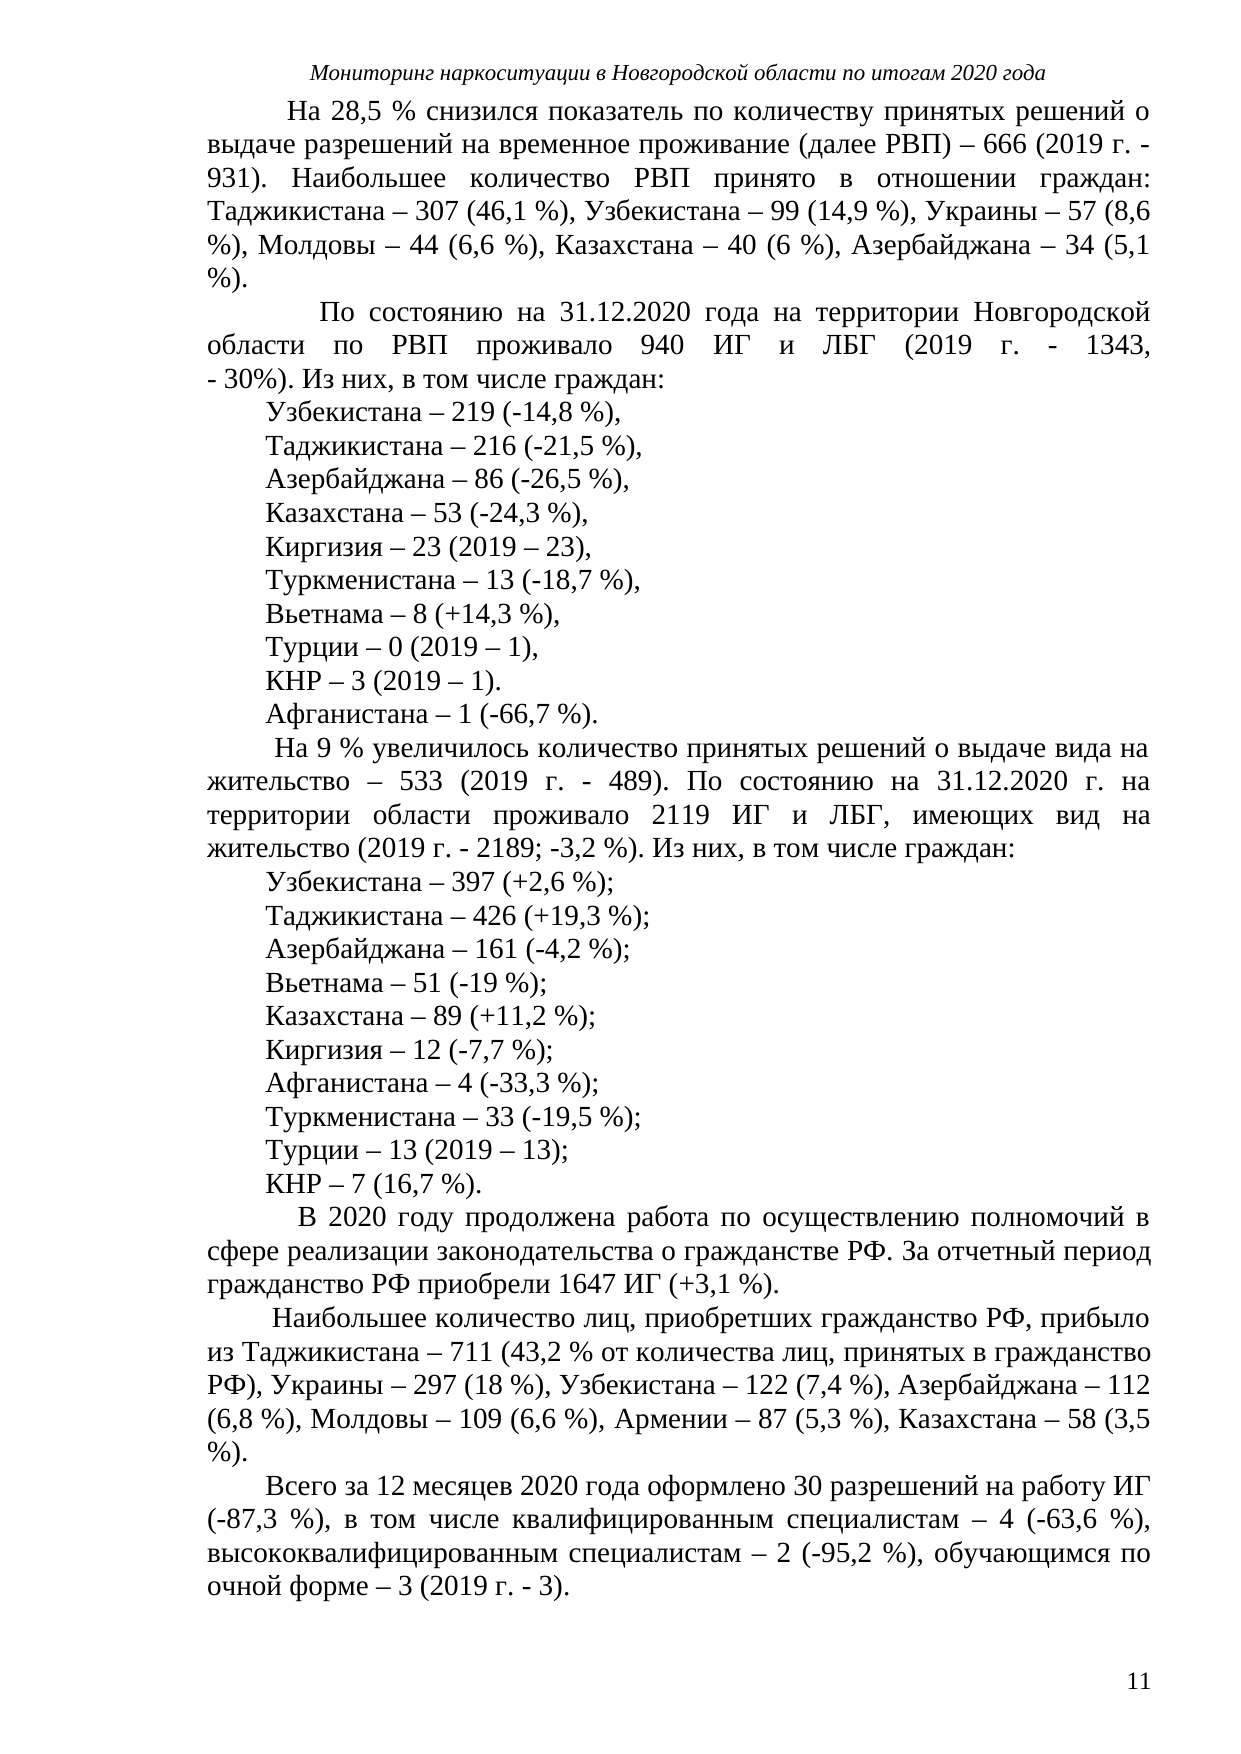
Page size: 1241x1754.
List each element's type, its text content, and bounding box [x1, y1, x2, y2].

text КНР – 7 (16,7 %). [207, 1166, 1152, 1199]
text Всего за 12 месяцев 2020 года оформлено 30 разрешений на работу ИГ (-87,3 %), в том числе квалифицированным специалистам – 4 (-63,6 %), высококвалифицированным специалистам – 2 (-95,2 %), обучающимся по очной форме – 3 (2019 г. - 3). [207, 1468, 1152, 1602]
text Казахстана – 89 (+11,2 %); [207, 998, 1152, 1032]
text Азербайджана – 161 (-4,2 %); [207, 931, 1152, 965]
text Наибольшее количество лиц, приобретших гражданство РФ, прибыло из Таджикистана – 711 (43,2 % от количества лиц, принятых в гражданство РФ), Украины – 297 (18 %), Узбекистана – 122 (7,4 %), Азербайджана – 112 (6,8 %), Молдовы – 109 (6,6 %), Армении – 87 (5,3 %), Казахстана – 58 (3,5 %). [207, 1300, 1152, 1468]
text Вьетнама – 51 (-19 %); [207, 965, 1152, 998]
text Турции – 0 (2019 – 1), [207, 629, 1152, 663]
text Туркменистана – 13 (-18,7 %), [207, 562, 1152, 596]
text В 2020 году продолжена работа по осуществлению полномочий в сфере реализации законодательства о гражданстве РФ. За отчетный период гражданство РФ приобрели 1647 ИГ (+3,1 %). [207, 1199, 1152, 1300]
text По состоянию на 31.12.2020 года на территории Новгородской области по РВП проживало 940 ИГ и ЛБГ (2019 г. - 1343, - 30%). Из них, в том числе граждан: [207, 294, 1152, 394]
text На 9 % увеличилось количество принятых решений о выдаче вида на жительство – 533 (2019 г. - 489). По состоянию на 31.12.2020 г. на территории области проживало 2119 ИГ и ЛБГ, имеющих вид на жительство (2019 г. - 2189; -3,2 %). Из них, в том числе граждан: [207, 730, 1152, 864]
text Таджикистана – 216 (-21,5 %), [207, 428, 1152, 462]
text КНР – 3 (2019 – 1). [207, 663, 1152, 696]
text Узбекистана – 397 (+2,6 %); [207, 864, 1152, 898]
text Узбекистана – 219 (-14,8 %), [207, 394, 1152, 428]
text Афганистана – 4 (-33,3 %); [207, 1065, 1152, 1099]
text Таджикистана – 426 (+19,3 %); [207, 898, 1152, 931]
text Афганистана – 1 (-66,7 %). [207, 696, 1152, 730]
text Вьетнама – 8 (+14,3 %), [207, 596, 1152, 629]
text Казахстана – 53 (-24,3 %), [207, 495, 1152, 529]
text На 28,5 % снизился показатель по количеству принятых решений о выдаче разрешений на временное проживание (далее РВП) – 666 (2019 г. - 931). Наибольшее количество РВП принято в отношении граждан: Таджикистана – 307 (46,1 %), Узбекистана – 99 (14,9 %), Украины – 57 (8,6 %), Молдовы – 44 (6,6 %), Казахстана – 40 (6 %), Азербайджана – 34 (5,1 %). [207, 93, 1152, 294]
text Киргизия – 12 (-7,7 %); [207, 1032, 1152, 1065]
text Киргизия – 23 (2019 – 23), [207, 529, 1152, 562]
text Азербайджана – 86 (-26,5 %), [207, 462, 1152, 495]
text Туркменистана – 33 (-19,5 %); [207, 1099, 1152, 1132]
text Турции – 13 (2019 – 13); [207, 1132, 1152, 1166]
